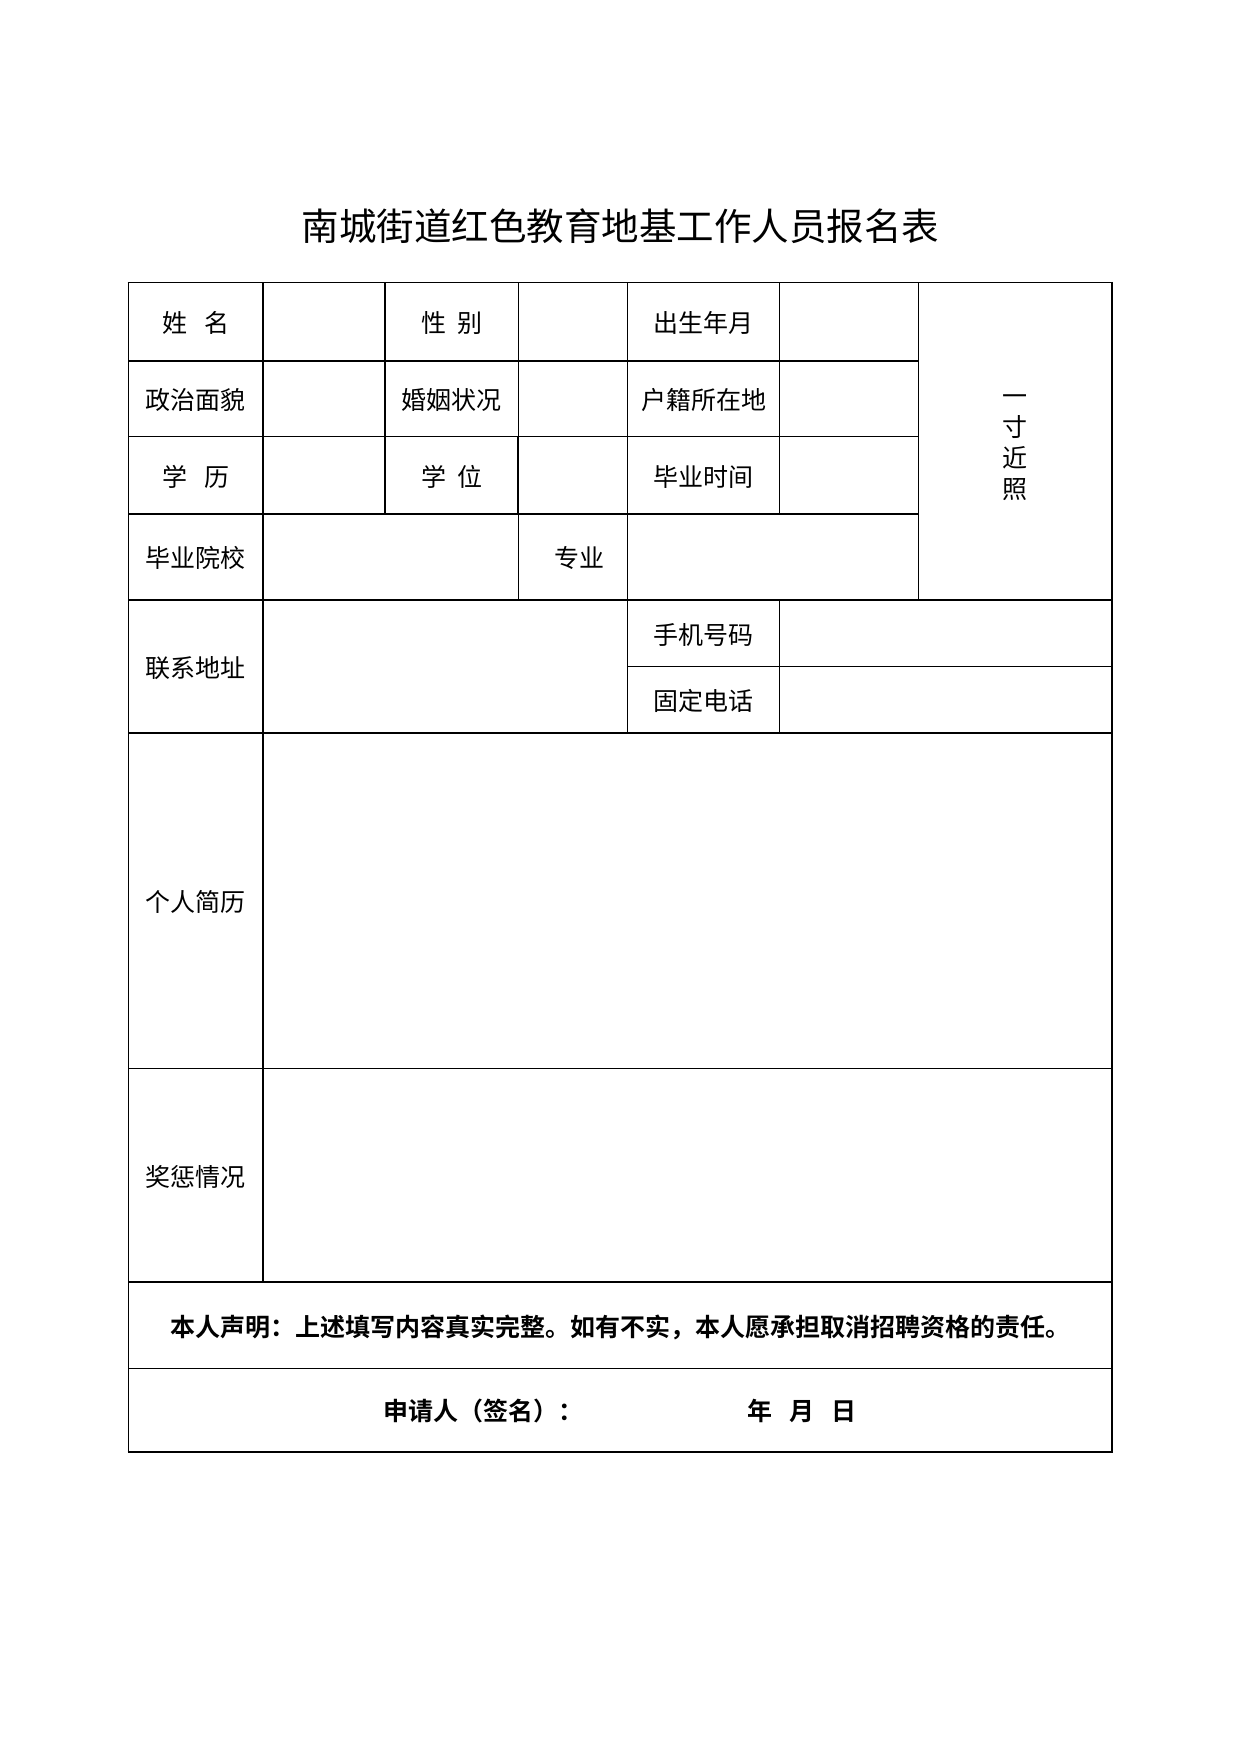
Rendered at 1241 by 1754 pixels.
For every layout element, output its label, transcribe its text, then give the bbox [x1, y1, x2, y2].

table_cell 固定电话 [628, 667, 779, 732]
table_cell 婚姻状况 [386, 362, 518, 436]
table_header [780, 283, 918, 360]
table_cell 联系地址 [129, 601, 262, 732]
table_cell 户籍所在地 [628, 362, 779, 436]
table_cell [264, 734, 1111, 1068]
table_cell [780, 667, 1111, 732]
table_cell 学 位 [386, 437, 517, 513]
table_cell 毕业时间 [628, 437, 779, 513]
table_cell [519, 362, 627, 436]
table_cell [628, 515, 918, 599]
table_header 性 别 [386, 283, 518, 360]
text 南城街道红色教育地基工作人员报名表 [187, 192, 1053, 257]
table_cell [519, 437, 627, 513]
table_cell [780, 437, 918, 513]
table_cell 学 历 [129, 437, 262, 513]
table_header 出生年月 [628, 283, 779, 360]
table_cell 毕业院校 [129, 515, 262, 599]
table_cell 个人简历 [129, 734, 262, 1068]
table_cell [264, 1069, 1111, 1281]
table_header [264, 283, 384, 360]
table_header 姓 名 [129, 283, 262, 360]
table_header [519, 283, 627, 360]
table_header 一 寸 近 照 [919, 283, 1111, 599]
table_cell [264, 437, 384, 513]
table_cell [264, 515, 518, 599]
table_cell [780, 601, 1111, 666]
table_cell 政治面貌 [129, 362, 262, 436]
table_cell 专业 [519, 515, 627, 599]
table_cell [780, 362, 918, 436]
table_cell [264, 601, 627, 732]
table_cell 奖惩情况 [129, 1069, 262, 1281]
table_cell 手机号码 [628, 601, 779, 666]
table_cell 申请人（签名）： 年 月 日 [129, 1369, 1111, 1451]
table_cell [264, 362, 384, 436]
table_cell 本人声明：上述填写内容真实完整。如有不实，本人愿承担取消招聘资格的责任。 [129, 1283, 1111, 1368]
